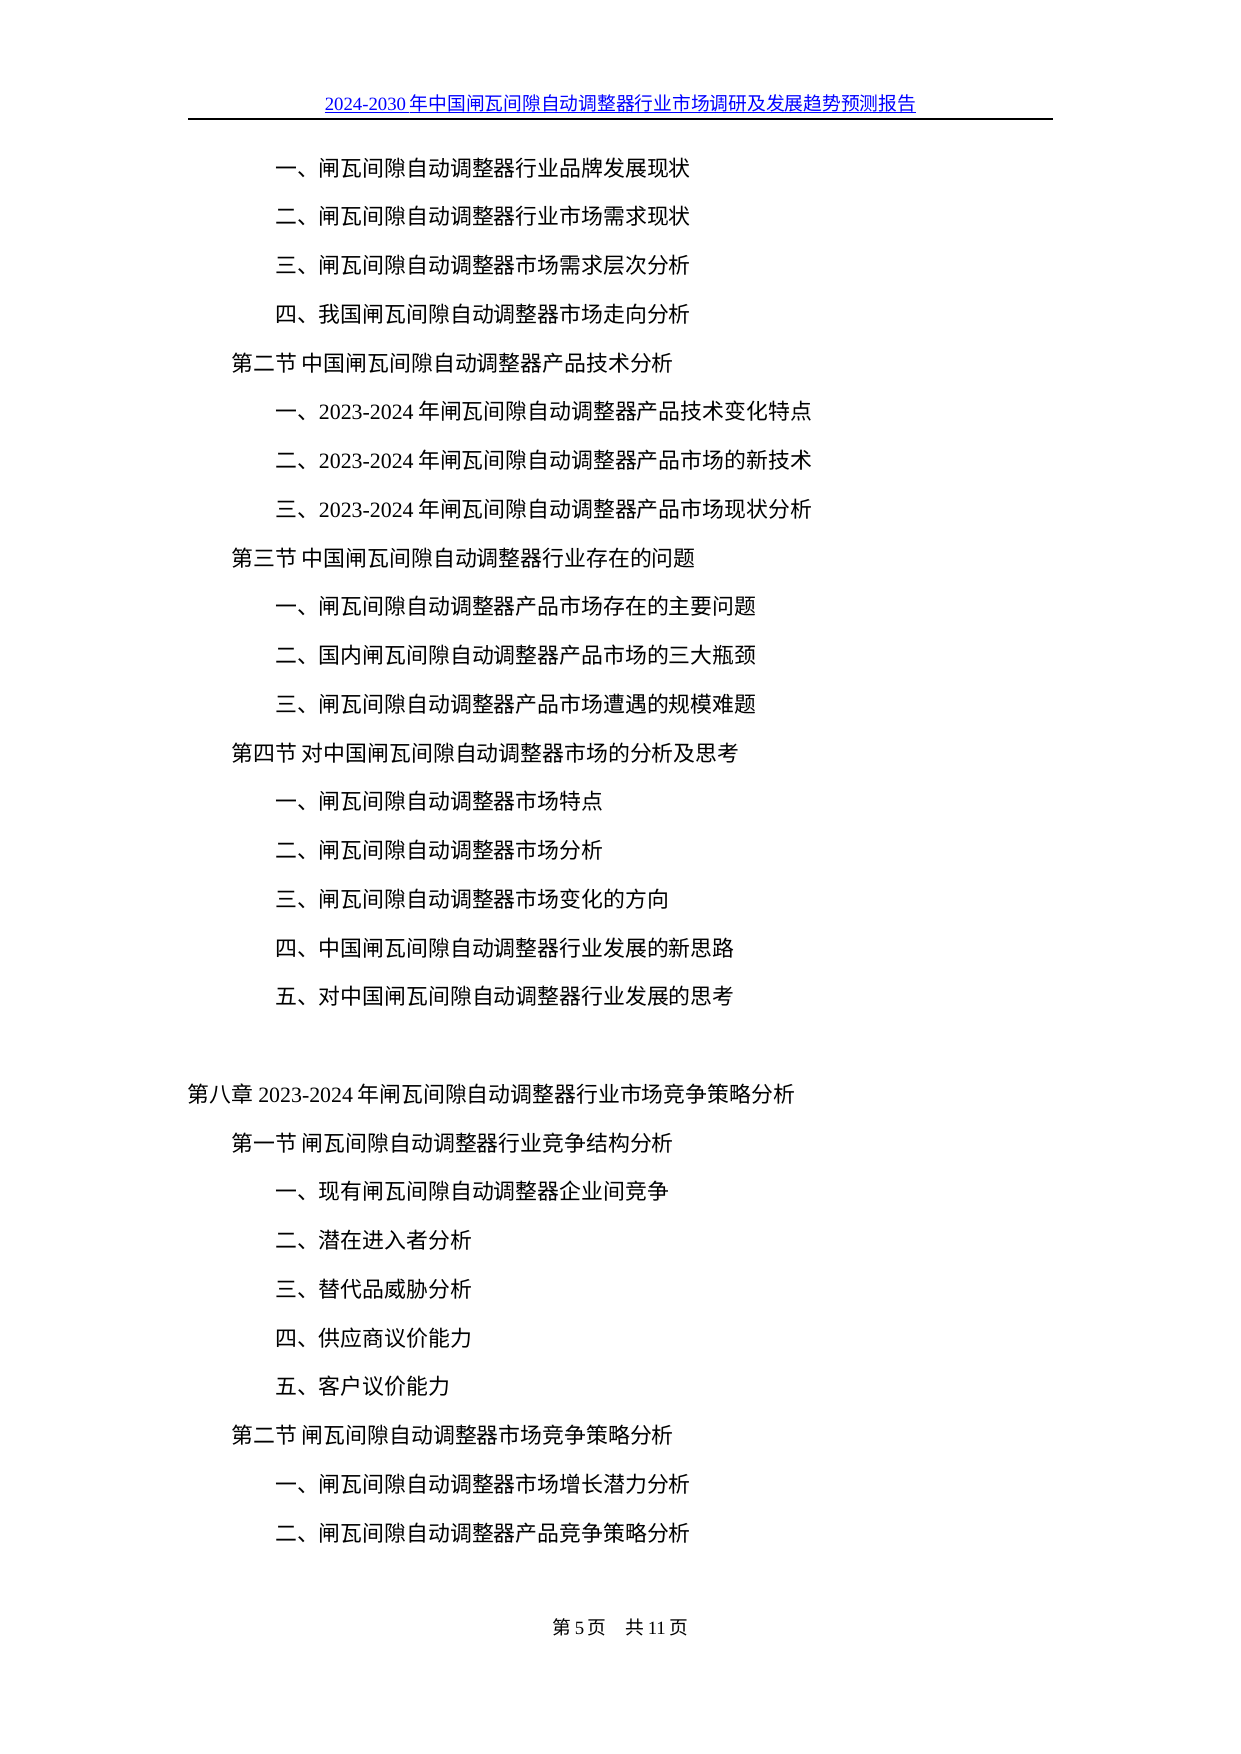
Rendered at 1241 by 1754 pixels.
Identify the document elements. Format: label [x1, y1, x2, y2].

text [187, 150, 1053, 1548]
